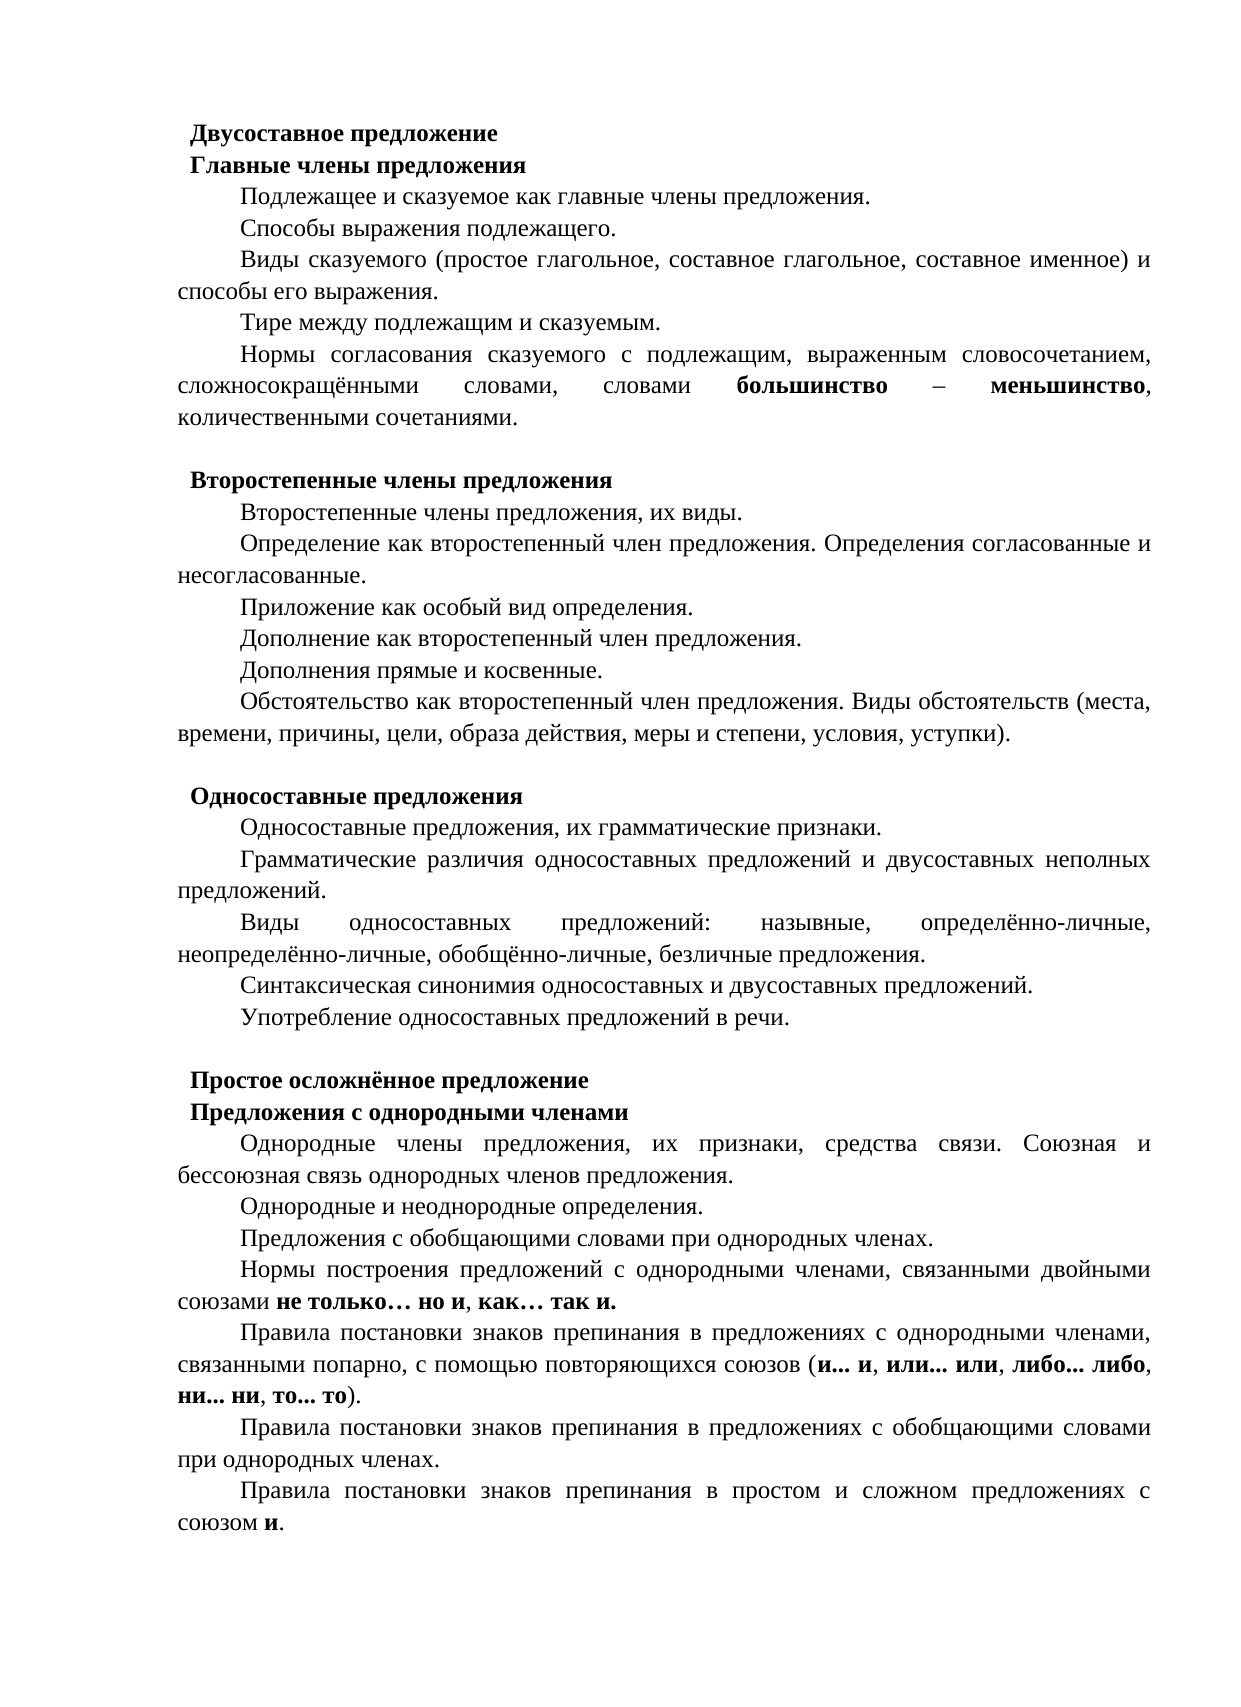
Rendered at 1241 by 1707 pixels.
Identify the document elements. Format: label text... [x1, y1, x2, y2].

text Предложения с однородными членами [190, 1097, 1152, 1125]
text Правила постановки знаков препинания в простом и сложном предложениях с союзом и. [177, 1475, 1152, 1536]
text Подлежащее и сказуемое как главные члены предложения. [177, 181, 1152, 210]
text Предложения с обобщающими словами при однородных членах. [177, 1223, 1152, 1252]
text Тире между подлежащим и сказуемым. [177, 307, 1152, 336]
text Однородные члены предложения, их признаки, средства связи. Союзная и бессоюзная связь однородных членов предложения. [177, 1128, 1152, 1188]
text Главные члены предложения [190, 150, 1152, 178]
text Синтаксическая синонимия односоставных и двусоставных предложений. [177, 970, 1152, 999]
text Способы выражения подлежащего. [177, 213, 1152, 242]
text Дополнения прямые и косвенные. [177, 655, 1152, 683]
text Нормы согласования сказуемого с подлежащим, выраженным словосочетанием, сложносокращёнными словами, словами большинство – меньшинство, количественными сочетаниями. [177, 339, 1152, 431]
text Определение как второстепенный член предложения. Определения согласованные и несогласованные. [177, 528, 1152, 589]
text Правила постановки знаков препинания в предложениях с однородными членами, связанными попарно, с помощью повторяющихся союзов (и... и, или... или, либo... либo, ни... ни, тo... тo). [177, 1317, 1152, 1409]
text Односоставные предложения [190, 781, 1152, 810]
text Приложение как особый вид определения. [177, 592, 1152, 620]
text Употребление односоставных предложений в речи. [177, 1002, 1152, 1031]
text Виды сказуемого (простое глагольное, составное глагольное, составное именное) и способы его выражения. [177, 244, 1152, 305]
text Двусоставное предложение [190, 118, 1152, 147]
text Простое осложнённое предложение [190, 1065, 1152, 1094]
text Виды односоставных предложений: назывные, определённо-личные, неопределённо-личные, обобщённо-личные, безличные предложения. [177, 907, 1152, 967]
text Правила постановки знаков препинания в предложениях с обобщающими словами при однородных членах. [177, 1412, 1152, 1472]
text Дополнение как второстепенный член предложения. [177, 623, 1152, 652]
text Односоставные предложения, их грамматические признаки. [177, 812, 1152, 841]
text Обстоятельство как второстепенный член предложения. Виды обстоятельств (места, времени, причины, цели, образа действия, меры и степени, условия, уступки). [177, 686, 1152, 747]
text Нормы построения предложений с однородными членами, связанными двойными союзами не только… но и, как… так и. [177, 1254, 1152, 1315]
text Однородные и неоднородные определения. [177, 1191, 1152, 1220]
text Второстепенные члены предложения, их виды. [177, 497, 1152, 526]
text Второстепенные члены предложения [190, 465, 1152, 494]
text Грамматические различия односоставных предложений и двусоставных неполных предложений. [177, 844, 1152, 904]
